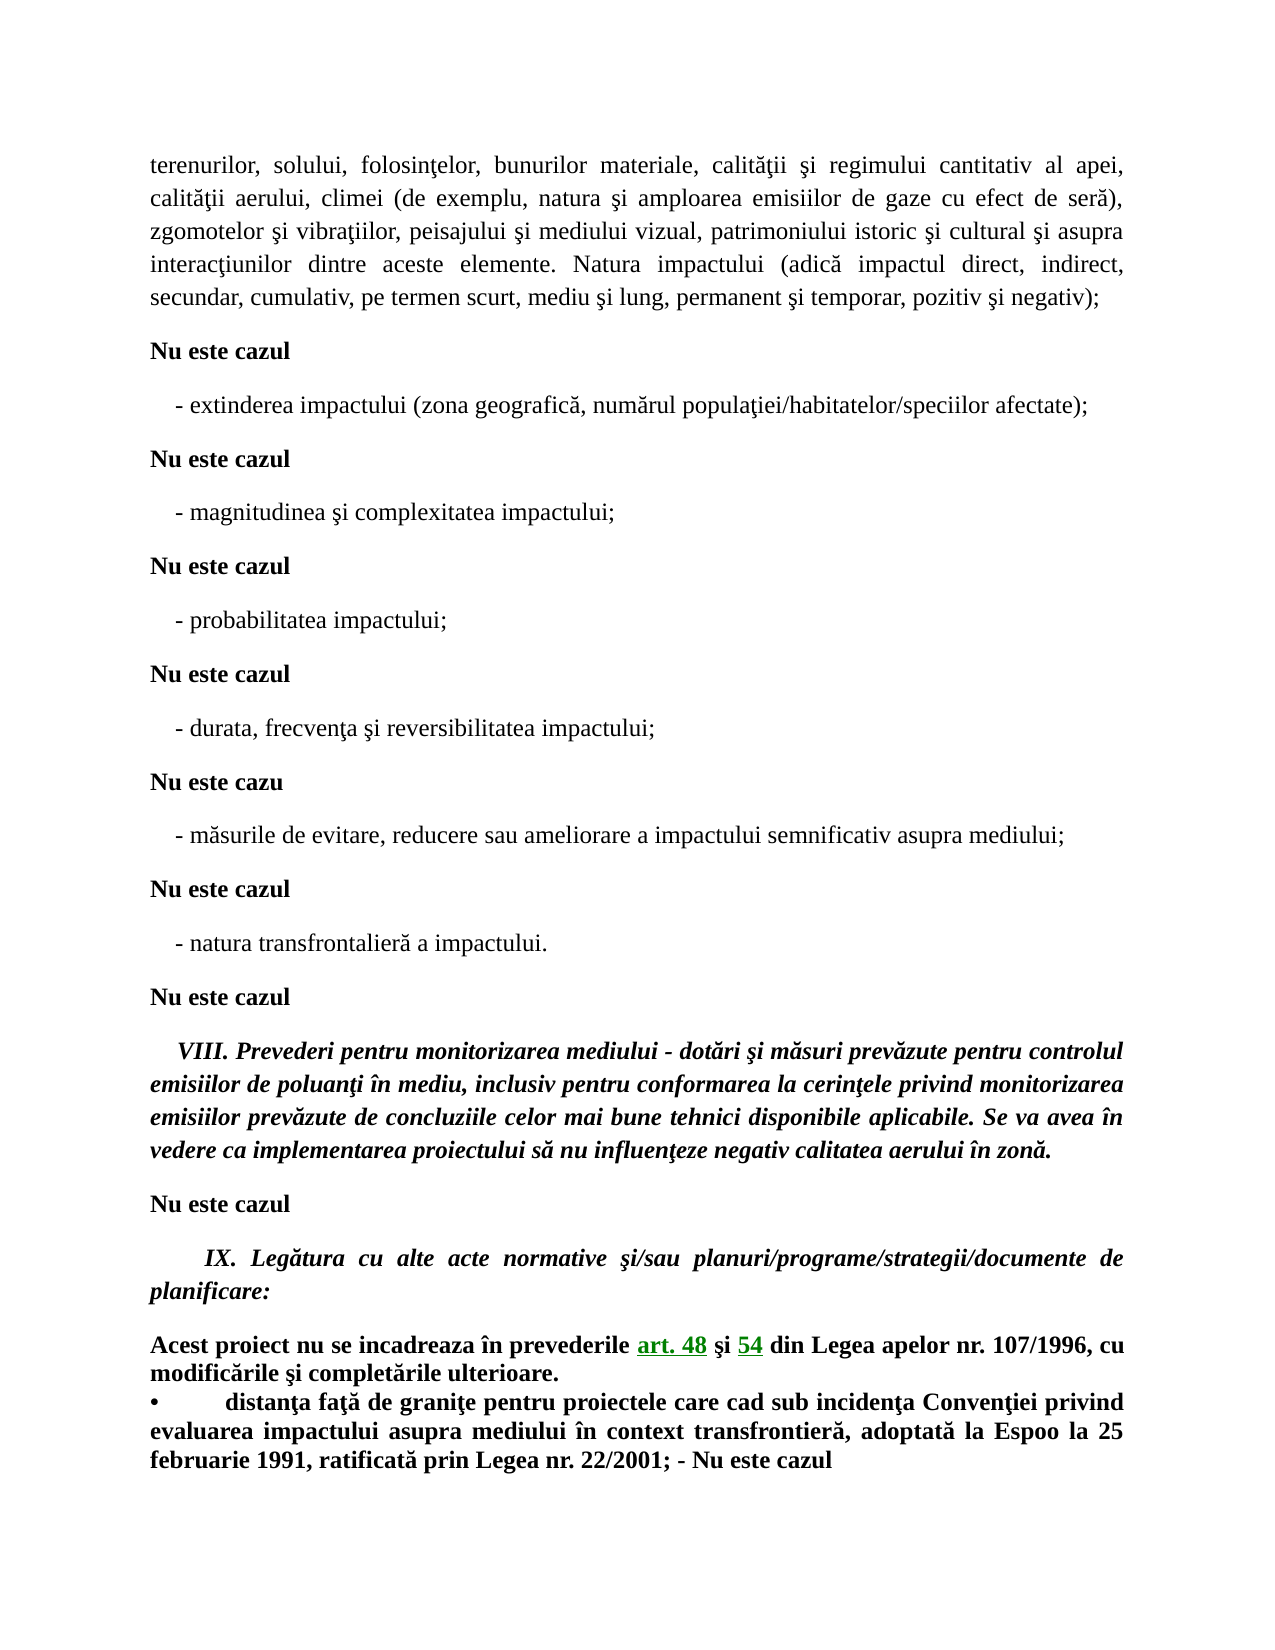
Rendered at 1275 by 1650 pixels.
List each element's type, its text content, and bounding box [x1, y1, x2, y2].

text Nu este cazul [150, 444, 1125, 472]
text - extinderea impactului (zona geografică, numărul populaţiei/habitatelor/speciilor afectate); [150, 390, 1125, 418]
text - durata, frecvenţa şi reversibilitatea impactului; [150, 713, 1125, 742]
text Acest proiect nu se incadreaza în prevederile art. 48 şi 54 din Legea apelor nr. 107/1996, cu modificările şi completările ulterioare. [150, 1330, 1125, 1387]
text Nu este cazul [150, 874, 1125, 903]
text Nu este cazul [150, 551, 1125, 580]
text - magnitudinea şi complexitatea impactului; [150, 497, 1125, 526]
text Nu este cazul [150, 1189, 1125, 1218]
text Nu este cazul [150, 982, 1125, 1011]
text - măsurile de evitare, reducere sau ameliorare a impactului semnificativ asupra mediului; [150, 821, 1125, 849]
text VIII. Prevederi pentru monitorizarea mediului - dotări şi măsuri prevăzute pentru controlul emisiilor de poluanţi în mediu, inclusiv pentru conformarea la cerinţele privind monitorizarea emisiilor prevăzute de concluziile celor mai bune tehnici disponibile aplicabile. Se va avea în vedere ca implementarea proiectului să nu influenţeze negativ calitatea aerului în zonă. [150, 1036, 1125, 1164]
text - natura transfrontalieră a impactului. [150, 928, 1125, 957]
text Nu este cazul [150, 659, 1125, 688]
text Nu este cazul [150, 336, 1125, 365]
text IX. Legătura cu alte acte normative şi/sau planuri/programe/strategii/documente de planificare: [150, 1243, 1125, 1304]
text • distanţa faţă de graniţe pentru proiectele care cad sub incidenţa Convenţiei privind evaluarea impactului asupra mediului în context transfrontieră, adoptată la Espoo la 25 februarie 1991, ratificată prin Legea nr. 22/2001; - Nu este cazul [150, 1387, 1125, 1473]
text - probabilitatea impactului; [150, 605, 1125, 634]
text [150, 150, 1125, 311]
text Nu este cazu [150, 767, 1125, 796]
